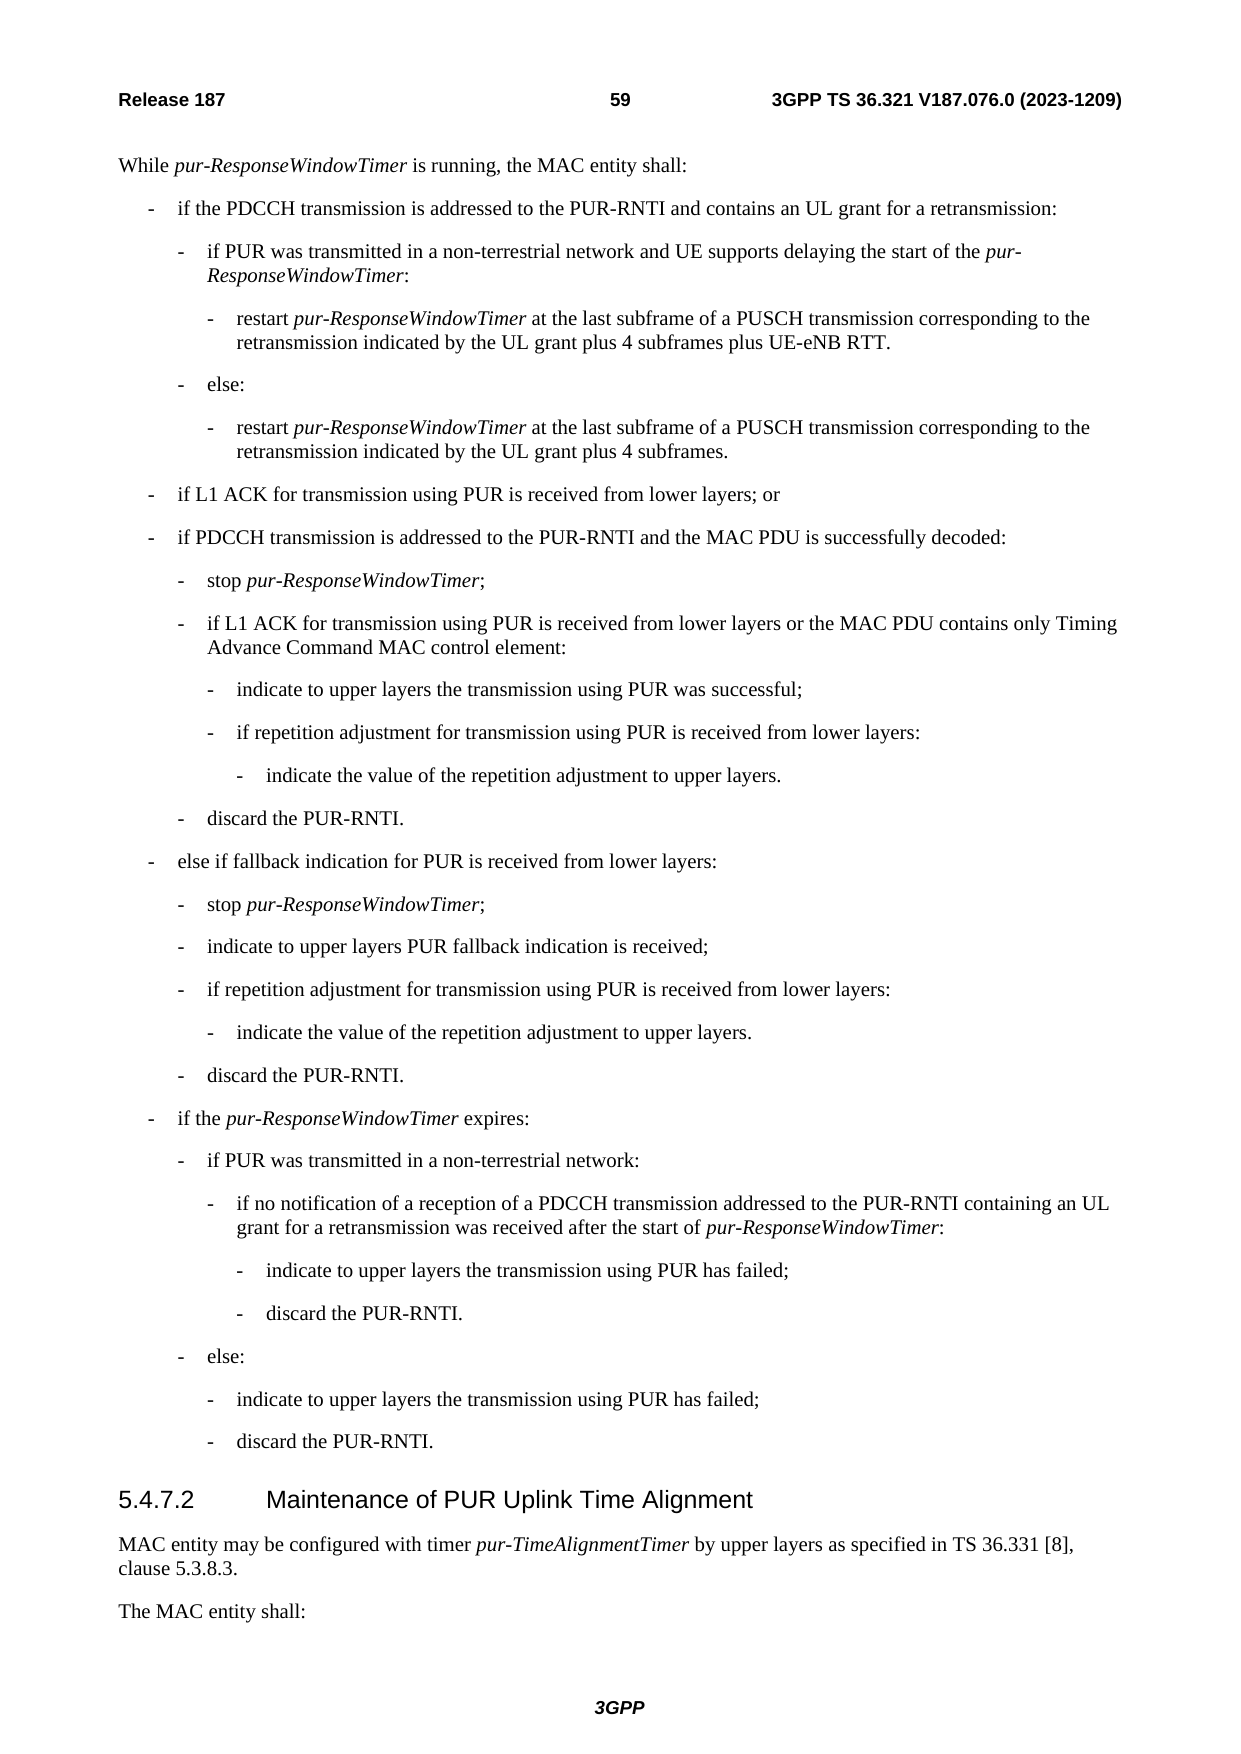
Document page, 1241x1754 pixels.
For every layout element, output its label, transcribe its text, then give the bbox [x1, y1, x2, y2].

text MAC entity may be configured with timer pur-TimeAlignmentTimer by upper layers as specified in TS 36.331 [8], clause 5.3.8.3. [118, 1532, 1122, 1580]
text - if the PDCCH transmission is addressed to the PUR-RNTI and contains an UL grant for a retransmission: [148, 196, 1122, 220]
text - if no notification of a reception of a PDCCH transmission addressed to the PUR-RNTI containing an UL grant for a retransmission was received after the start of pur-ResponseWindowTimer: [207, 1191, 1122, 1239]
text While pur-ResponseWindowTimer is running, the MAC entity shall: [118, 153, 1122, 177]
text - else if fallback indication for PUR is received from lower layers: [148, 849, 1122, 873]
text - if repetition adjustment for transmission using PUR is received from lower layers: [207, 720, 1122, 744]
text - indicate the value of the repetition adjustment to upper layers. [207, 1020, 1122, 1044]
text - if PUR was transmitted in a non-terrestrial network: [177, 1148, 1122, 1172]
text - indicate to upper layers the transmission using PUR has failed; [207, 1386, 1122, 1411]
text - else: [177, 372, 1122, 396]
text The MAC entity shall: [118, 1599, 1122, 1623]
text - restart pur-ResponseWindowTimer at the last subframe of a PUSCH transmission corresponding to the retransmission indicated by the UL grant plus 4 subframes. [207, 415, 1122, 463]
text - indicate to upper layers the transmission using PUR has failed; [236, 1258, 1122, 1282]
text - if L1 ACK for transmission using PUR is received from lower layers or the MAC PDU contains only Timing Advance Command MAC control element: [177, 611, 1122, 659]
text - discard the PUR-RNTI. [177, 1063, 1122, 1087]
subtitle 5.4.7.2 Maintenance of PUR Uplink Time Alignment [118, 1484, 1122, 1513]
text - indicate to upper layers PUR fallback indication is received; [177, 934, 1122, 958]
text - discard the PUR-RNTI. [236, 1301, 1122, 1325]
text - if PDCCH transmission is addressed to the PUR-RNTI and the MAC PDU is successfully decoded: [148, 525, 1122, 549]
text - discard the PUR-RNTI. [177, 806, 1122, 830]
text - restart pur-ResponseWindowTimer at the last subframe of a PUSCH transmission corresponding to the retransmission indicated by the UL grant plus 4 subframes plus UE-eNB RTT. [207, 306, 1122, 354]
text - stop pur-ResponseWindowTimer; [177, 568, 1122, 592]
text - if L1 ACK for transmission using PUR is received from lower layers; or [148, 482, 1122, 506]
text - stop pur-ResponseWindowTimer; [177, 891, 1122, 916]
text - if the pur-ResponseWindowTimer expires: [148, 1106, 1122, 1129]
text - discard the PUR-RNTI. [207, 1429, 1122, 1453]
text - if PUR was transmitted in a non-terrestrial network and UE supports delaying the start of the pur-ResponseWindowTimer: [177, 239, 1122, 287]
text - indicate the value of the repetition adjustment to upper layers. [236, 763, 1122, 787]
text - if repetition adjustment for transmission using PUR is received from lower layers: [177, 977, 1122, 1001]
text - else: [177, 1344, 1122, 1368]
text - indicate to upper layers the transmission using PUR was successful; [207, 677, 1122, 701]
